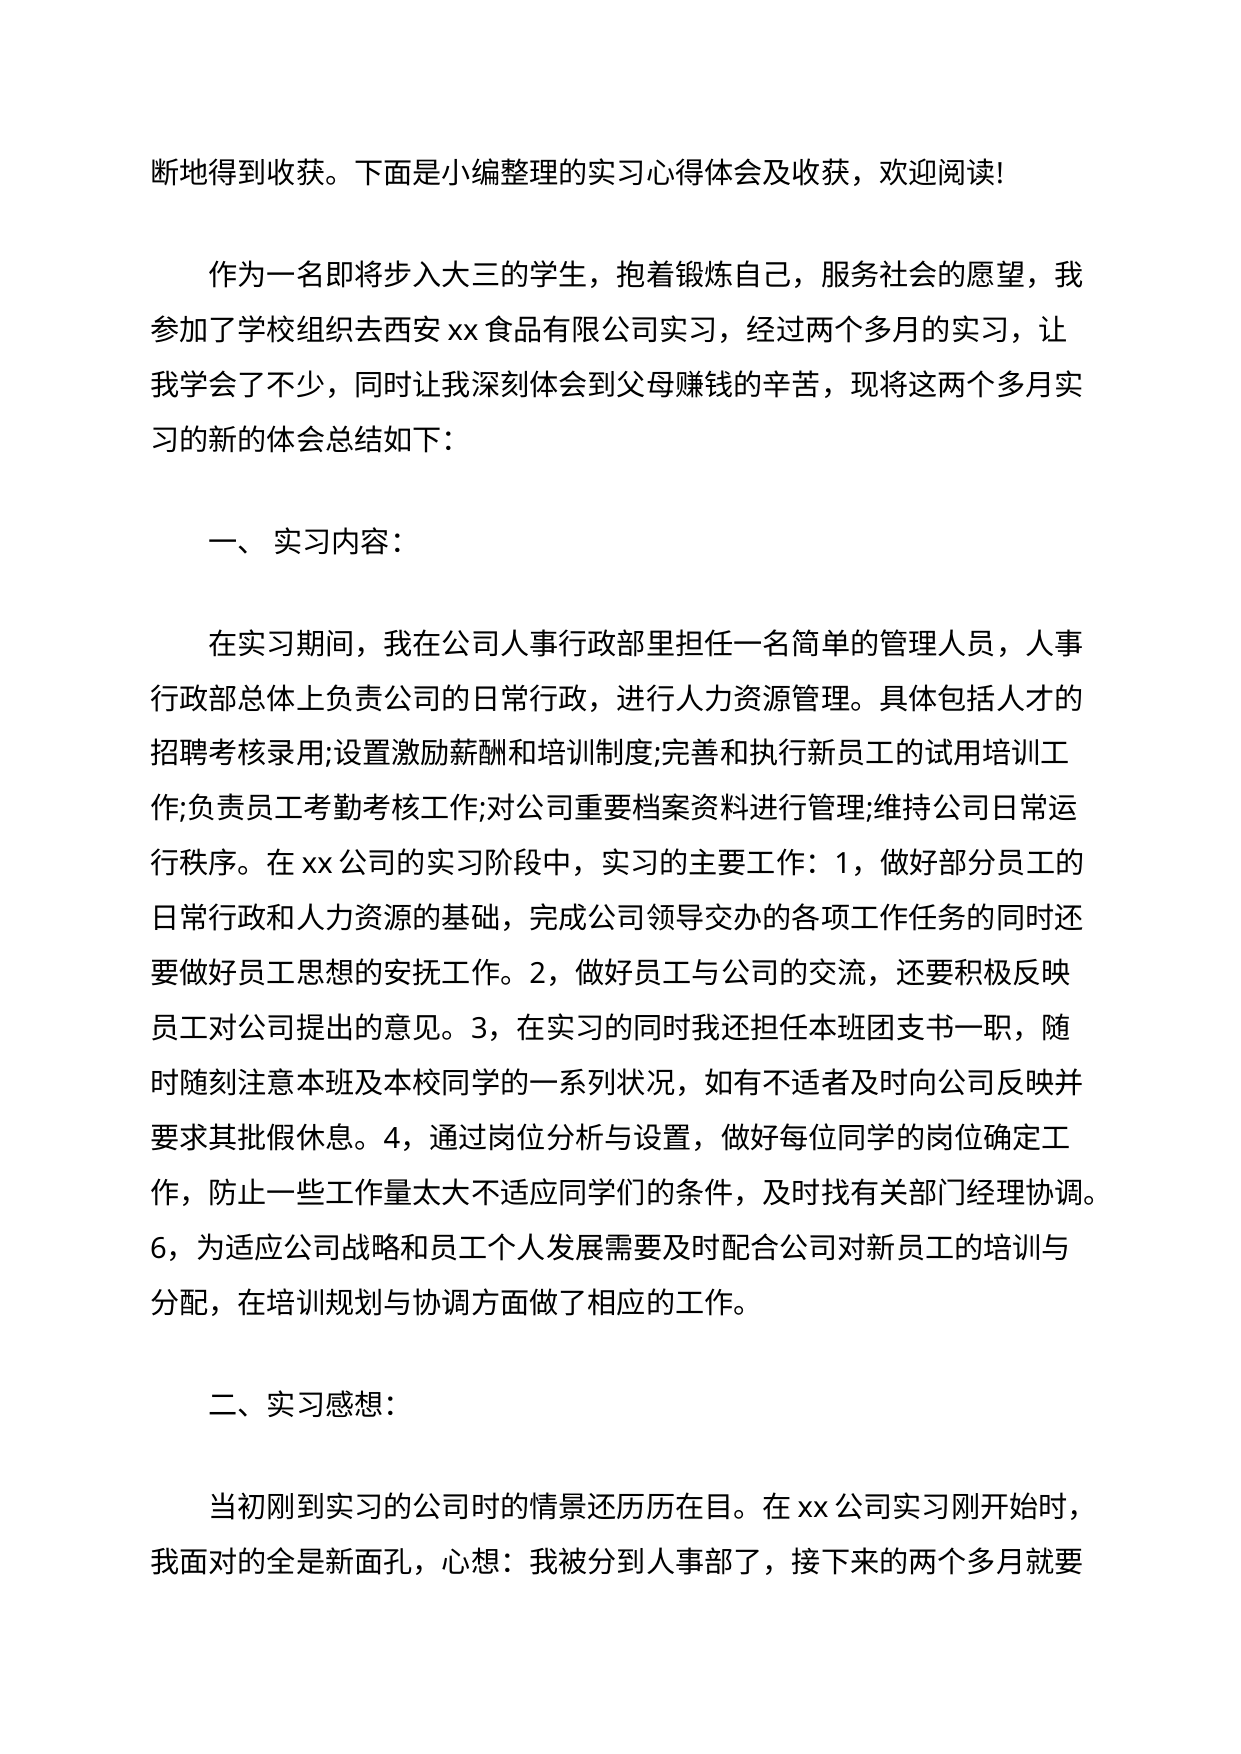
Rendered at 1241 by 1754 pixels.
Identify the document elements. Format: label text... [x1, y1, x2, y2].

text 二、实习感想： [150, 1382, 1090, 1424]
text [150, 1483, 1090, 1581]
text 作为一名即将步入大三的学生，抱着锻炼自己，服务社会的愿望，我参加了学校组织去西安xx食品有限公司实习，经过两个多月的实习，让我学会了不少，同时让我深刻体会到父母赚钱的辛苦，现将这两个多月实习的新的体会总结如下： [150, 252, 1090, 459]
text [150, 150, 1090, 192]
text 一、 实习内容： [150, 518, 1090, 561]
text 在实习期间，我在公司人事行政部里担任一名简单的管理人员，人事行政部总体上负责公司的日常行政，进行人力资源管理。具体包括人才的招聘考核录用;设置激励薪酬和培训制度;完善和执行新员工的试用培训工作;负责员工考勤考核工作;对公司重要档案资料进行管理;维持公司日常运行秩序。在xx公司的实习阶段中，实习的主要工作：1，做好部分员工的日常行政和人力资源的基础，完成公司领导交办的各项工作任务的同时还要做好员工思想的安抚工作。2，做好员工与公司的交流，还要积极反映员工对公司提出的意见。3，在实习的同时我还担任本班团支书一职，随时随刻注意本班及本校同学的一系列状况，如有不适者及时向公司反映并要求其批假休息。4，通过岗位分析与设置，做好每位同学的岗位确定工作，防止一些工作量太大不适应同学们的条件，及时找有关部门经理协调。6，为适应公司战略和员工个人发展需要及时配合公司对新员工的培训与分配，在培训规划与协调方面做了相应的工作。 [150, 620, 1090, 1322]
